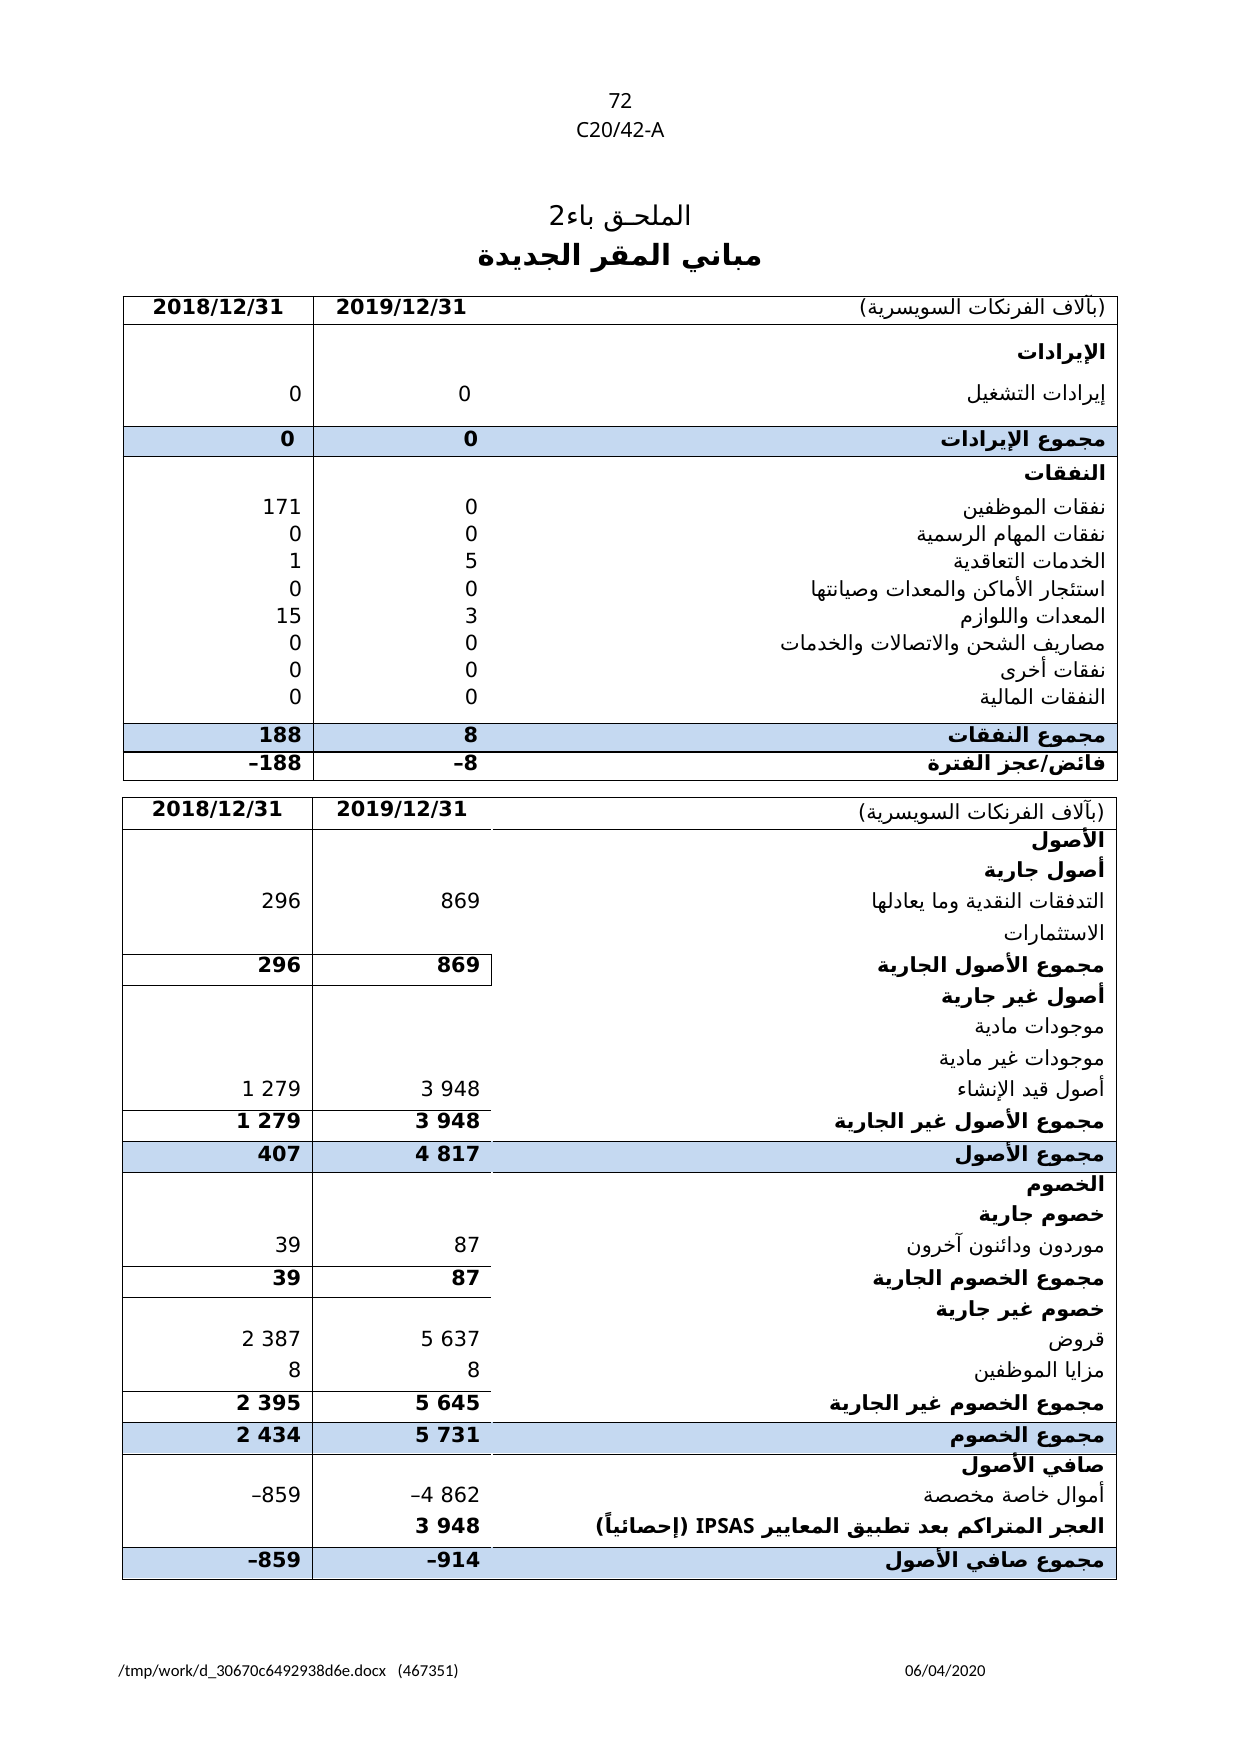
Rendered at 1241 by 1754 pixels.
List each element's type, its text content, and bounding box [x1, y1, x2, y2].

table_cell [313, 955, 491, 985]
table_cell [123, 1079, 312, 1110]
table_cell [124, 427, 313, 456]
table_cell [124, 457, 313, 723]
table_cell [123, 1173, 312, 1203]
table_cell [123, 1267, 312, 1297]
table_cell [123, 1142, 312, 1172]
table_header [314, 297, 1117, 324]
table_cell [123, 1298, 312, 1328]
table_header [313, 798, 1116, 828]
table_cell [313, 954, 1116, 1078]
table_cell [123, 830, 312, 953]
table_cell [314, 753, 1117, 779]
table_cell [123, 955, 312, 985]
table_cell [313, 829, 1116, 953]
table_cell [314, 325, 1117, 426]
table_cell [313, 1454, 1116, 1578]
text الملحـق باء2 [616, 206, 1122, 231]
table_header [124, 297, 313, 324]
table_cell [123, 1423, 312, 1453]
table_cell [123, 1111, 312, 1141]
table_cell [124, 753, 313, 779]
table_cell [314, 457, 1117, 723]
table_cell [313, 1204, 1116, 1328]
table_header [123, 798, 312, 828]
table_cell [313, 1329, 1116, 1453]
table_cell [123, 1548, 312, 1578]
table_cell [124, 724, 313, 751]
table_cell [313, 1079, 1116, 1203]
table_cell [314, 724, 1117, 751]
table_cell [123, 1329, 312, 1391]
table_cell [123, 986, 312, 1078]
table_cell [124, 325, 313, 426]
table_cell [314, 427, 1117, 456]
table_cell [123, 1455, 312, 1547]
title مباني المقر الجديدة [600, 243, 1122, 271]
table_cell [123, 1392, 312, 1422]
title مباني المقر الجديدة [118, 243, 653, 271]
text الملحـق باء2 [118, 206, 654, 231]
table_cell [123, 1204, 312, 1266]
